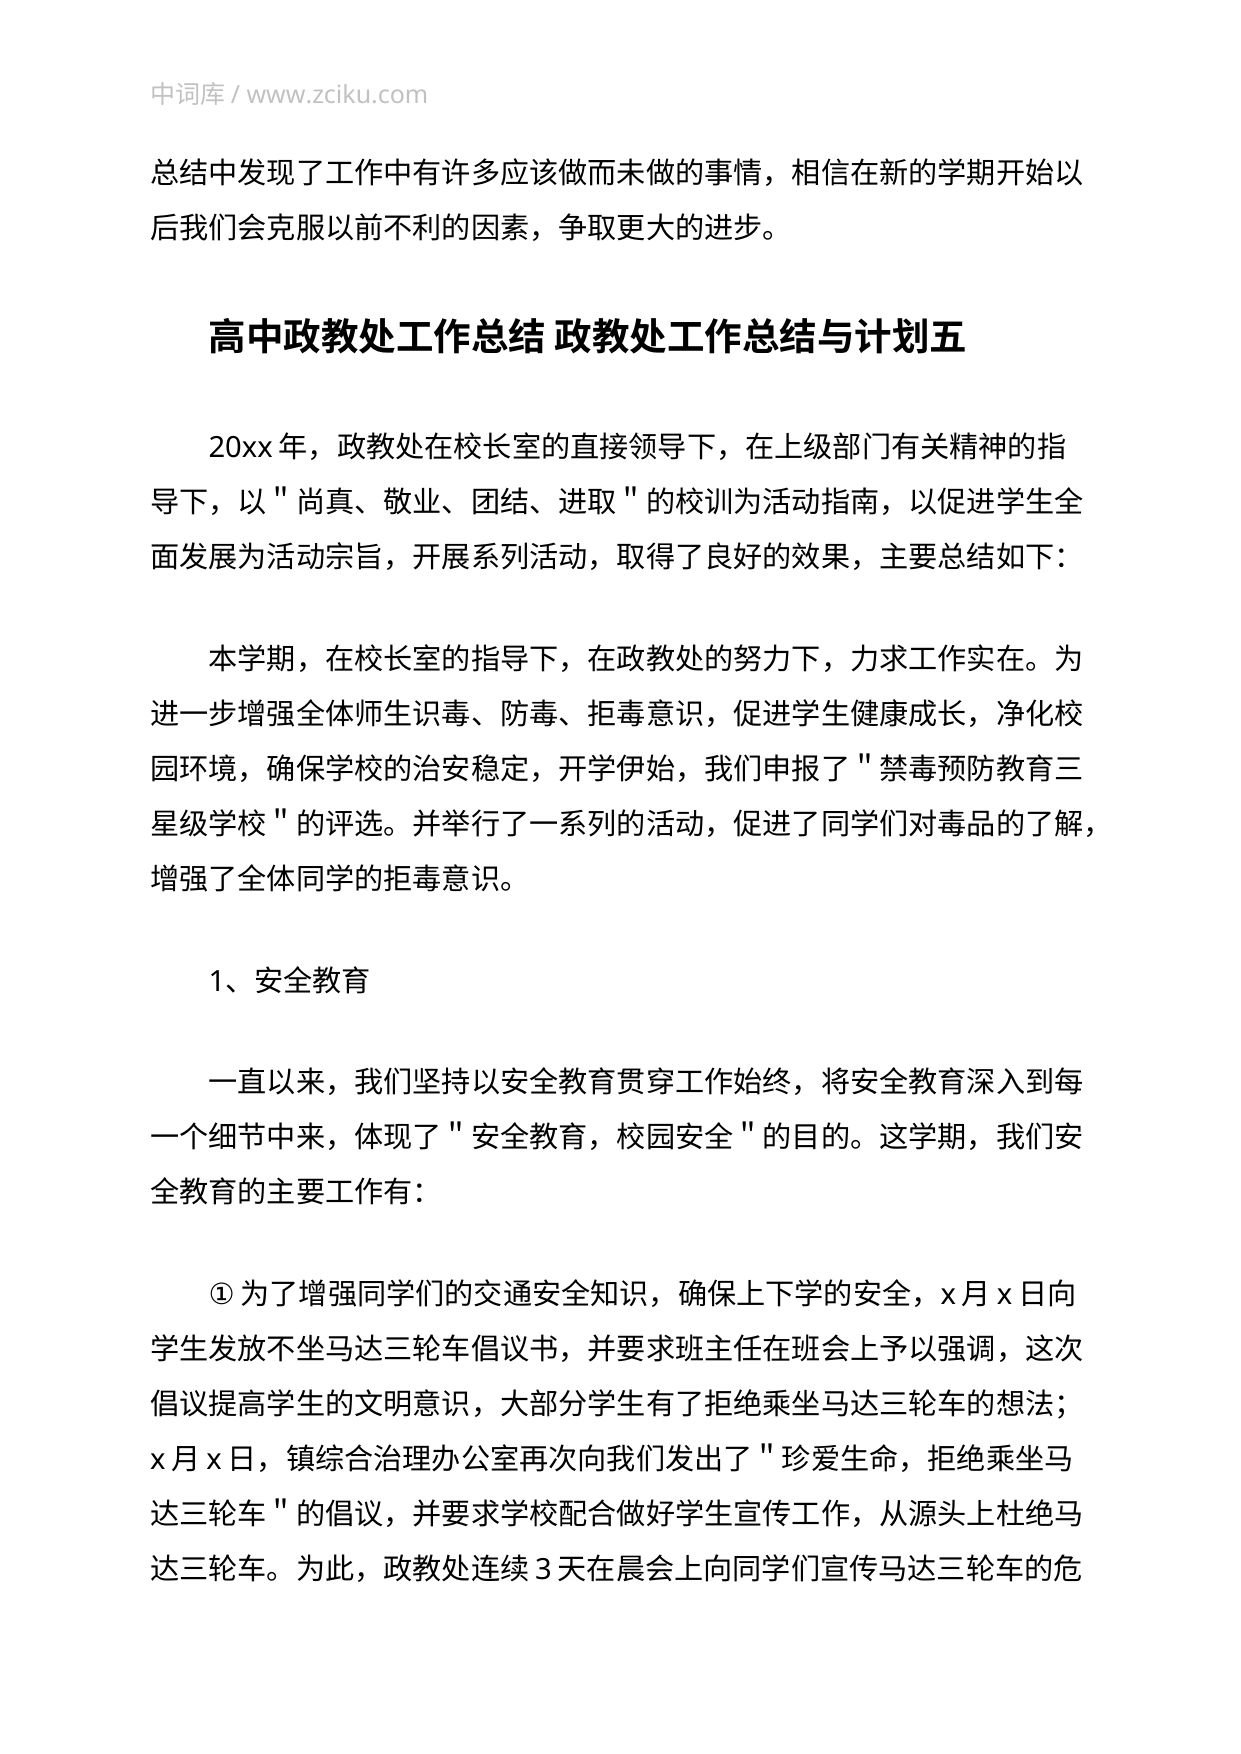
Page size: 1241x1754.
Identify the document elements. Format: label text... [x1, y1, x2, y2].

text 本学期，在校长室的指导下，在政教处的努力下，力求工作实在。为进一步增强全体师生识毒、防毒、拒毒意识，促进学生健康成长，净化校园环境，确保学校的治安稳定，开学伊始，我们申报了＂禁毒预防教育三星级学校＂的评选。并举行了一系列的活动，促进了同学们对毒品的了解，增强了全体同学的拒毒意识。 [150, 636, 1090, 898]
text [150, 150, 1090, 247]
text 一直以来，我们坚持以安全教育贯穿工作始终，将安全教育深入到每一个细节中来，体现了＂安全教育，校园安全＂的目的。这学期，我们安全教育的主要工作有： [150, 1059, 1090, 1211]
text 高中政教处工作总结 政教处工作总结与计划五 [150, 307, 1090, 361]
text 20xx年，政教处在校长室的直接领导下，在上级部门有关精神的指导下，以＂尚真、敬业、团结、进取＂的校训为活动指南，以促进学生全面发展为活动宗旨，开展系列活动，取得了良好的效果，主要总结如下： [150, 424, 1090, 576]
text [150, 1271, 1090, 1588]
text 1、安全教育 [150, 957, 1090, 999]
